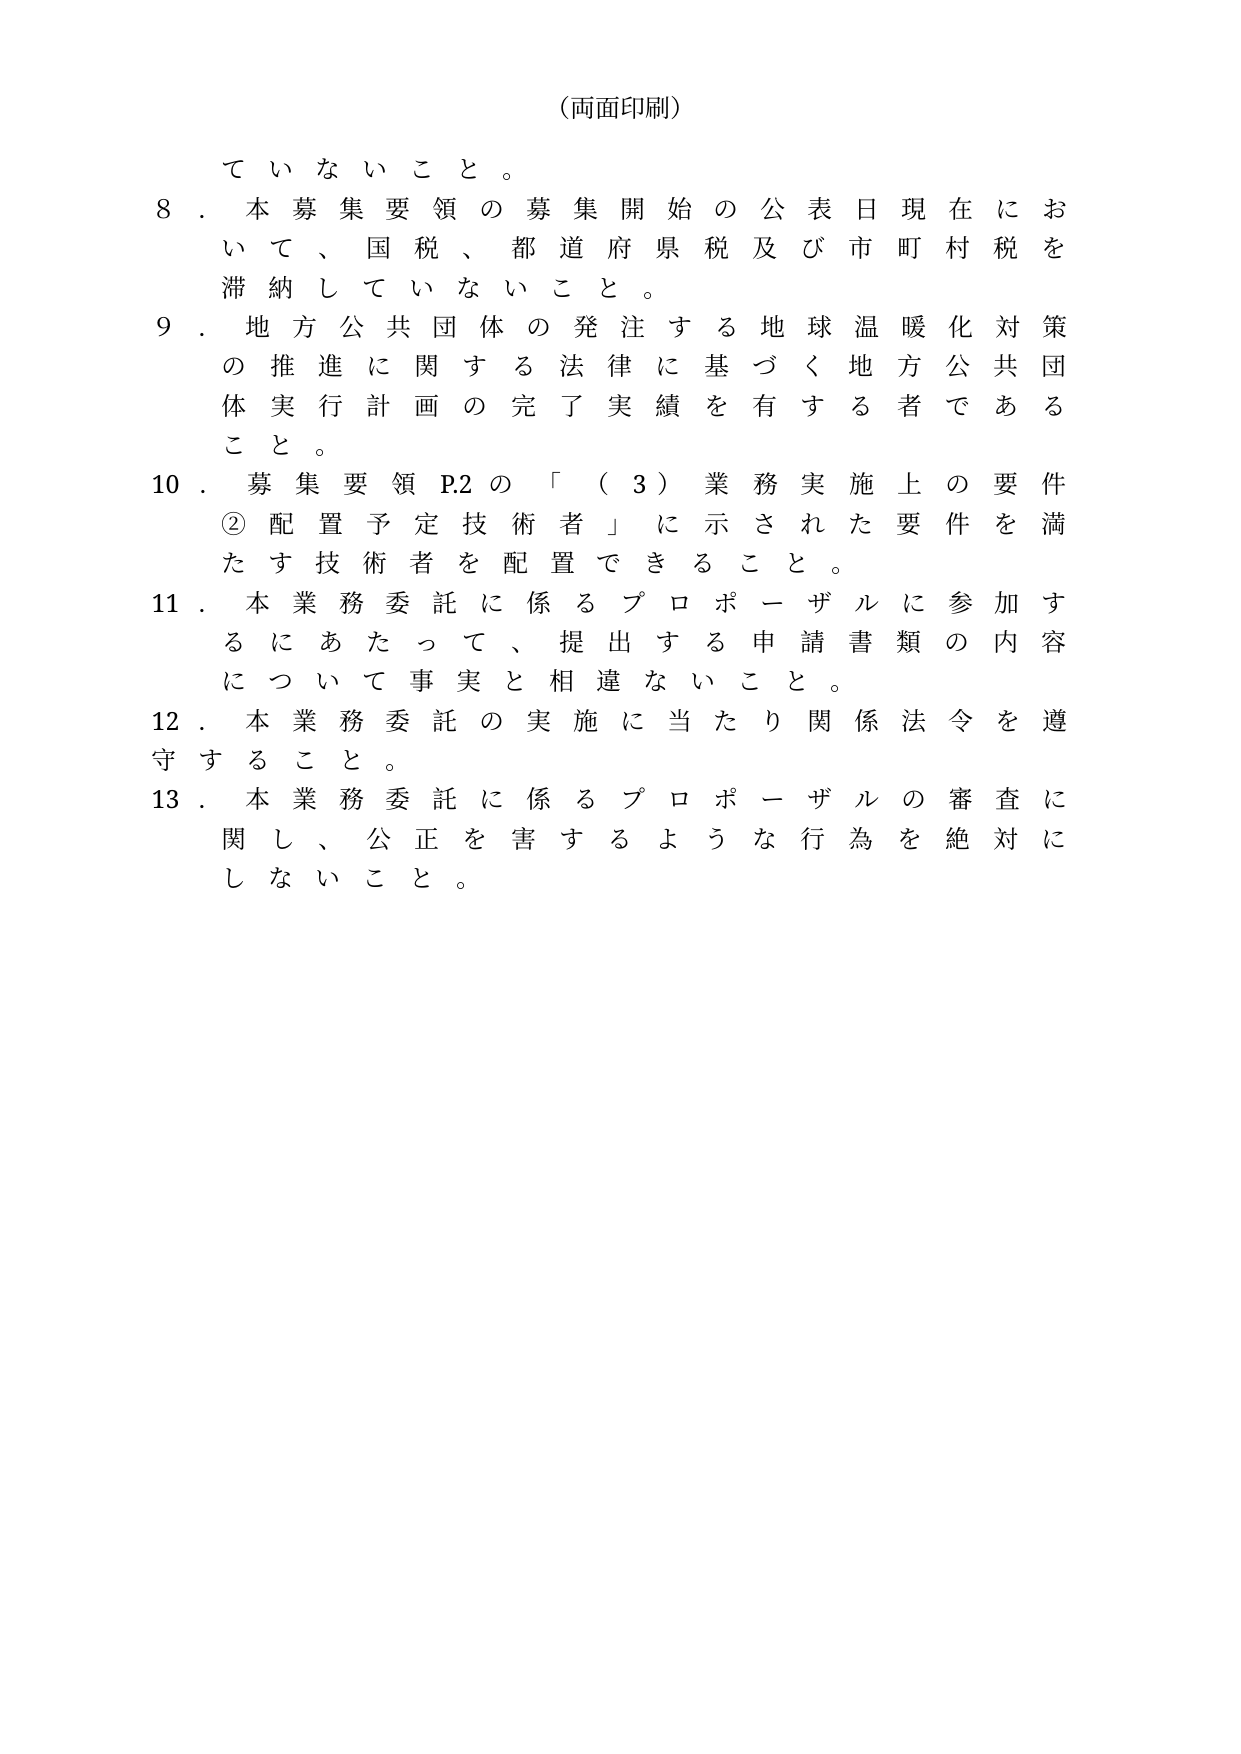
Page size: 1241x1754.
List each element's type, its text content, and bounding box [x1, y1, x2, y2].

text ９．地方公共団体の発注する地球温暖化対策の推進に関する法律に基づく地方公共団体実行計画の完了実績を有する者であること。 [151, 306, 1089, 463]
text 11．本業務委託に係るプロポーザルに参加するにあたって、提出する申請書類の内容について事実と相違ないこと。 [151, 582, 1089, 700]
text 10．募集要領P.2の「（3）業務実施上の要件 ②配置予定技術者」に示された要件を満たす技術者を配置できること。 [151, 463, 1089, 582]
text ８．本募集要領の募集開始の公表日現在において、国税、都道府県税及び市町村税を滞納していないこと。 [151, 188, 1089, 306]
text 13．本業務委託に係るプロポーザルの審査に関し、公正を害するような行為を絶対にしないこと。 [151, 778, 1089, 897]
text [151, 148, 1089, 188]
text 12．本業務委託の実施に当たり関係法令を遵守すること。 [151, 700, 1089, 778]
